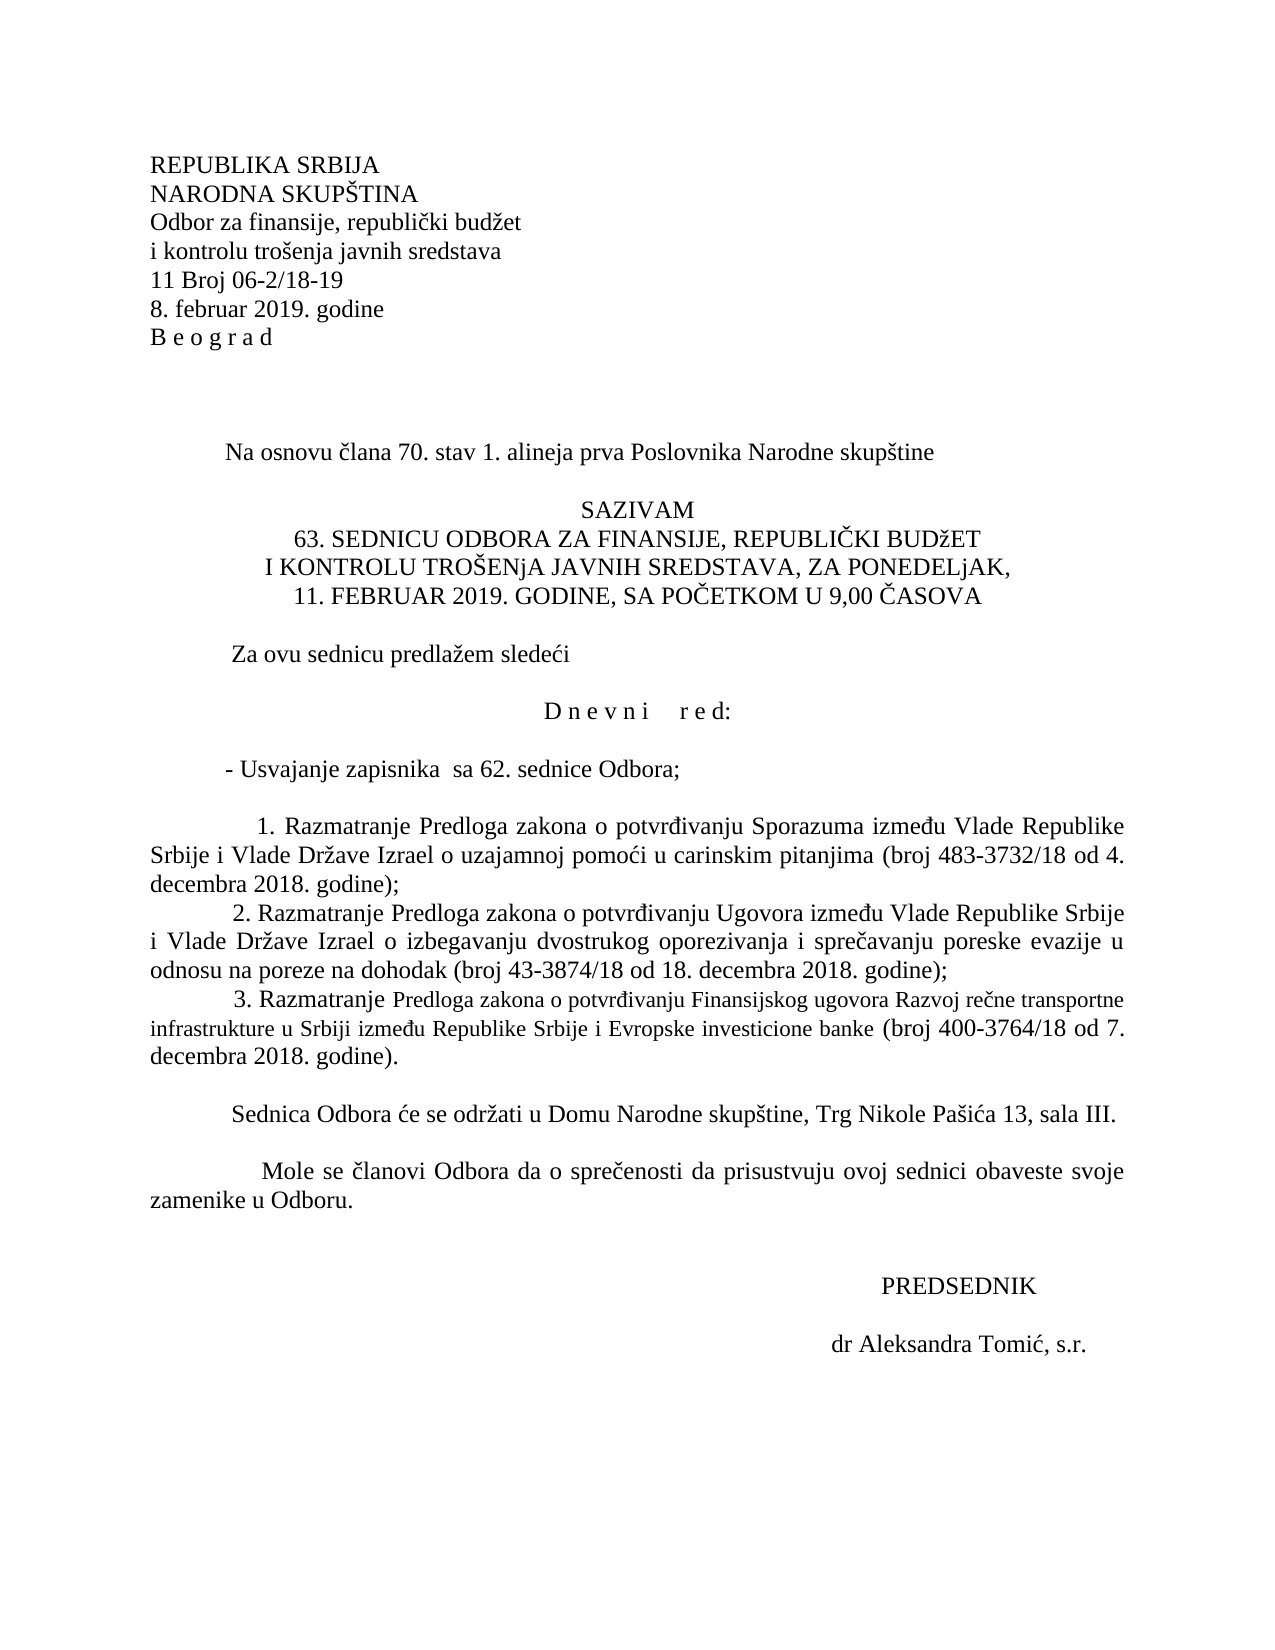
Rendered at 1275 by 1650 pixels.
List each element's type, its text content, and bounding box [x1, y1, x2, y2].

text SAZIVAM [150, 495, 1125, 524]
text 63. SEDNICU ODBORA ZA FINANSIJE, REPUBLIČKI BUDžET [150, 524, 1125, 552]
text 8. februar 2019. godine [150, 294, 1125, 322]
text 11 Broj 06-2/18-19 [150, 265, 1125, 294]
text I KONTROLU TROŠENjA JAVNIH SREDSTAVA, ZA PONEDELjAK, [150, 552, 1125, 581]
text D n e v n i r e d: [150, 696, 1125, 725]
text Odbor za finansije, republički budžet [150, 207, 1125, 236]
text Mole se članovi Odbora da o sprečenosti da prisustvuju ovoj sednici obaveste svoje zamenike u Odboru. [150, 1156, 1125, 1214]
text NARODNA SKUPŠTINA [150, 179, 1125, 207]
text i kontrolu trošenja javnih sredstava [150, 236, 1125, 265]
text 11. FEBRUAR 2019. GODINE, SA POČETKOM U 9,00 ČASOVA [150, 581, 1125, 610]
text Sednica Odbora će se održati u Domu Narodne skupštine, Trg Nikole Pašića 13, sala III. [150, 1099, 1125, 1128]
text - Usvajanje zapisnika sa 62. sednice Odbora; [150, 754, 1125, 782]
text Na osnovu člana 70. stav 1. alineja prva Poslovnika Narodne skupštine [150, 437, 1125, 466]
text dr Aleksandra Tomić, s.r. [225, 1329, 1125, 1358]
text 3. Razmatranje Predloga zakona o potvrđivanju Finansijskog ugovora Razvoj rečne transportne infrastrukture u Srbiji između Republike Srbije i Evropske investicione banke (broj 400-3764/18 od 7. decembra 2018. godine). [150, 984, 1125, 1070]
text 1. Razmatranje Predloga zakona o potvrđivanju Sporazuma između Vlade Republike Srbije i Vlade Države Izrael o uzajamnoj pomoći u carinskim pitanjima (broj 483-3732/18 od 4. decembra 2018. godine); [150, 811, 1125, 898]
text PREDSEDNIK [225, 1271, 1125, 1300]
text REPUBLIKA SRBIJA [150, 150, 1125, 179]
text 2. Razmatranje Predloga zakona o potvrđivanju Ugovora između Vlade Republike Srbije i Vlade Države Izrael o izbegavanju dvostrukog oporezivanja i sprečavanju poreske evazije u odnosu na poreze na dohodak (broj 43-3874/18 od 18. decembra 2018. godine); [150, 898, 1125, 984]
text B e o g r a d [150, 322, 1125, 351]
text Za ovu sednicu predlažem sledeći [150, 639, 1125, 667]
